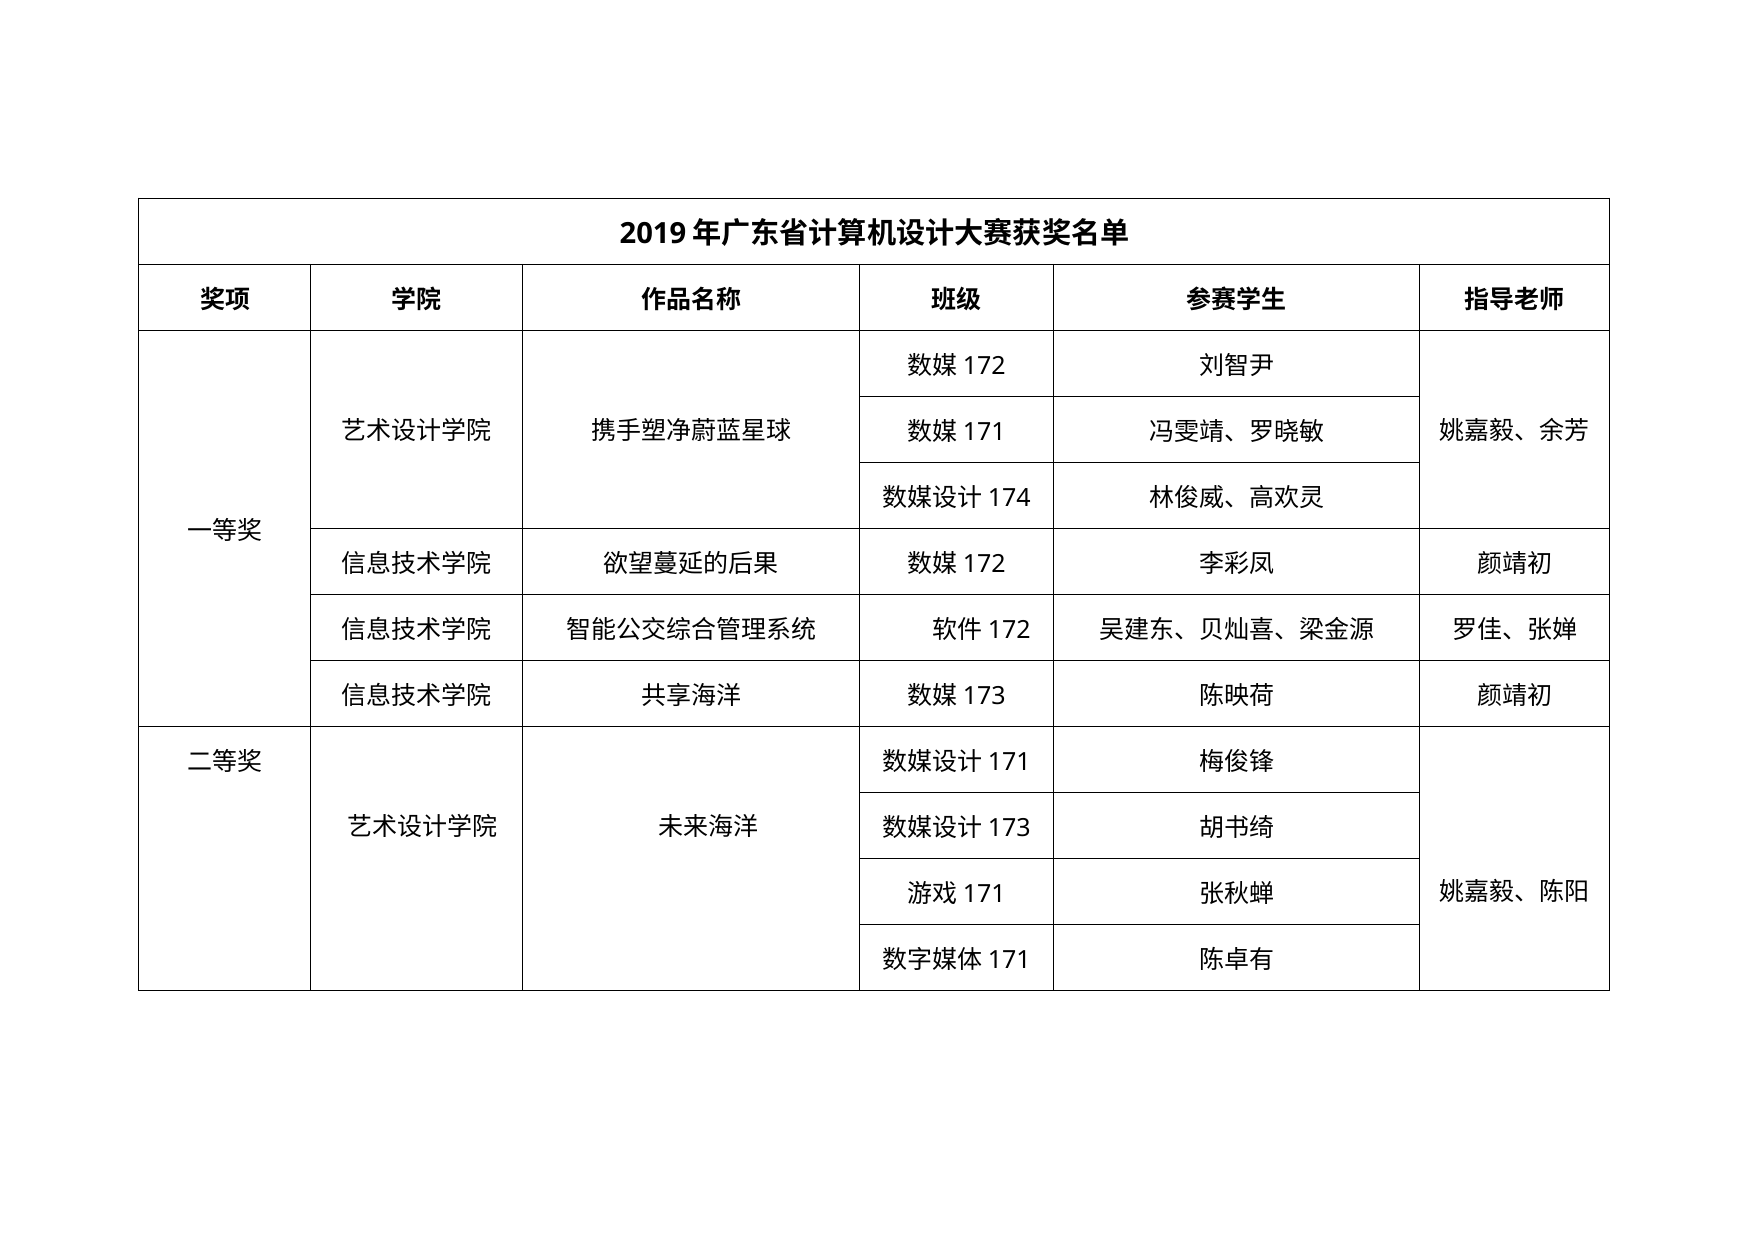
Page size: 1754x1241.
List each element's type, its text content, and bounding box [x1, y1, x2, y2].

table_cell 数媒172 [860, 331, 1053, 396]
table_cell 刘智尹 [1054, 331, 1419, 396]
table_cell 数媒171 [860, 397, 1053, 462]
table_cell 林俊威、高欢灵 [1054, 463, 1419, 528]
table_cell 颜靖初 [1420, 529, 1609, 594]
table_header 2019年广东省计算机设计大赛获奖名单 [139, 199, 1609, 264]
table_cell 罗佳、张婵 [1420, 595, 1609, 660]
table_cell 陈映荷 [1054, 661, 1419, 726]
table_cell 学院 [311, 265, 522, 330]
table_cell 吴建东、贝灿喜、梁金源 [1054, 595, 1419, 660]
table_cell 信息技术学院 [311, 529, 522, 594]
table_cell 欲望蔓延的后果 [523, 529, 859, 594]
table_cell 软件172 [860, 595, 1053, 660]
table_cell 班级 [860, 265, 1053, 330]
table_cell 姚嘉毅、陈阳 [1420, 727, 1609, 990]
table_cell 胡书绮 [1054, 793, 1419, 858]
table_cell 张秋蝉 [1054, 859, 1419, 924]
table_cell 颜靖初 [1420, 661, 1609, 726]
table_cell 数媒设计173 [860, 793, 1053, 858]
table_cell 共享海洋 [523, 661, 859, 726]
table_cell 奖项 [139, 265, 310, 330]
table_cell 数媒设计171 [860, 727, 1053, 792]
table_cell 游戏171 [860, 859, 1053, 924]
table_cell 指导老师 [1420, 265, 1609, 330]
table_cell 梅俊锋 [1054, 727, 1419, 792]
table_cell 陈卓有 [1054, 925, 1419, 990]
table_cell 数媒172 [860, 529, 1053, 594]
table_cell 信息技术学院 [311, 661, 522, 726]
table_cell 一等奖 [139, 331, 310, 726]
table_cell 数字媒体171班 [860, 925, 1053, 990]
table_cell 冯雯靖、罗晓敏 [1054, 397, 1419, 462]
table_cell 未来海洋 [523, 727, 859, 990]
table_cell 携手塑净蔚蓝星球 [523, 331, 859, 528]
table_cell 二等奖 [139, 727, 310, 990]
table_cell 艺术设计学院 [311, 331, 522, 528]
table_cell 数媒设计174 [860, 463, 1053, 528]
table_cell 参赛学生 [1054, 265, 1419, 330]
table_cell 信息技术学院 [311, 595, 522, 660]
table_cell 艺术设计学院 [311, 727, 522, 990]
table_cell 作品名称 [523, 265, 859, 330]
table_cell 李彩凤 [1054, 529, 1419, 594]
table_cell 数媒173 [860, 661, 1053, 726]
table_cell 姚嘉毅、余芳 [1420, 331, 1609, 528]
table_cell 智能公交综合管理系统 [523, 595, 859, 660]
